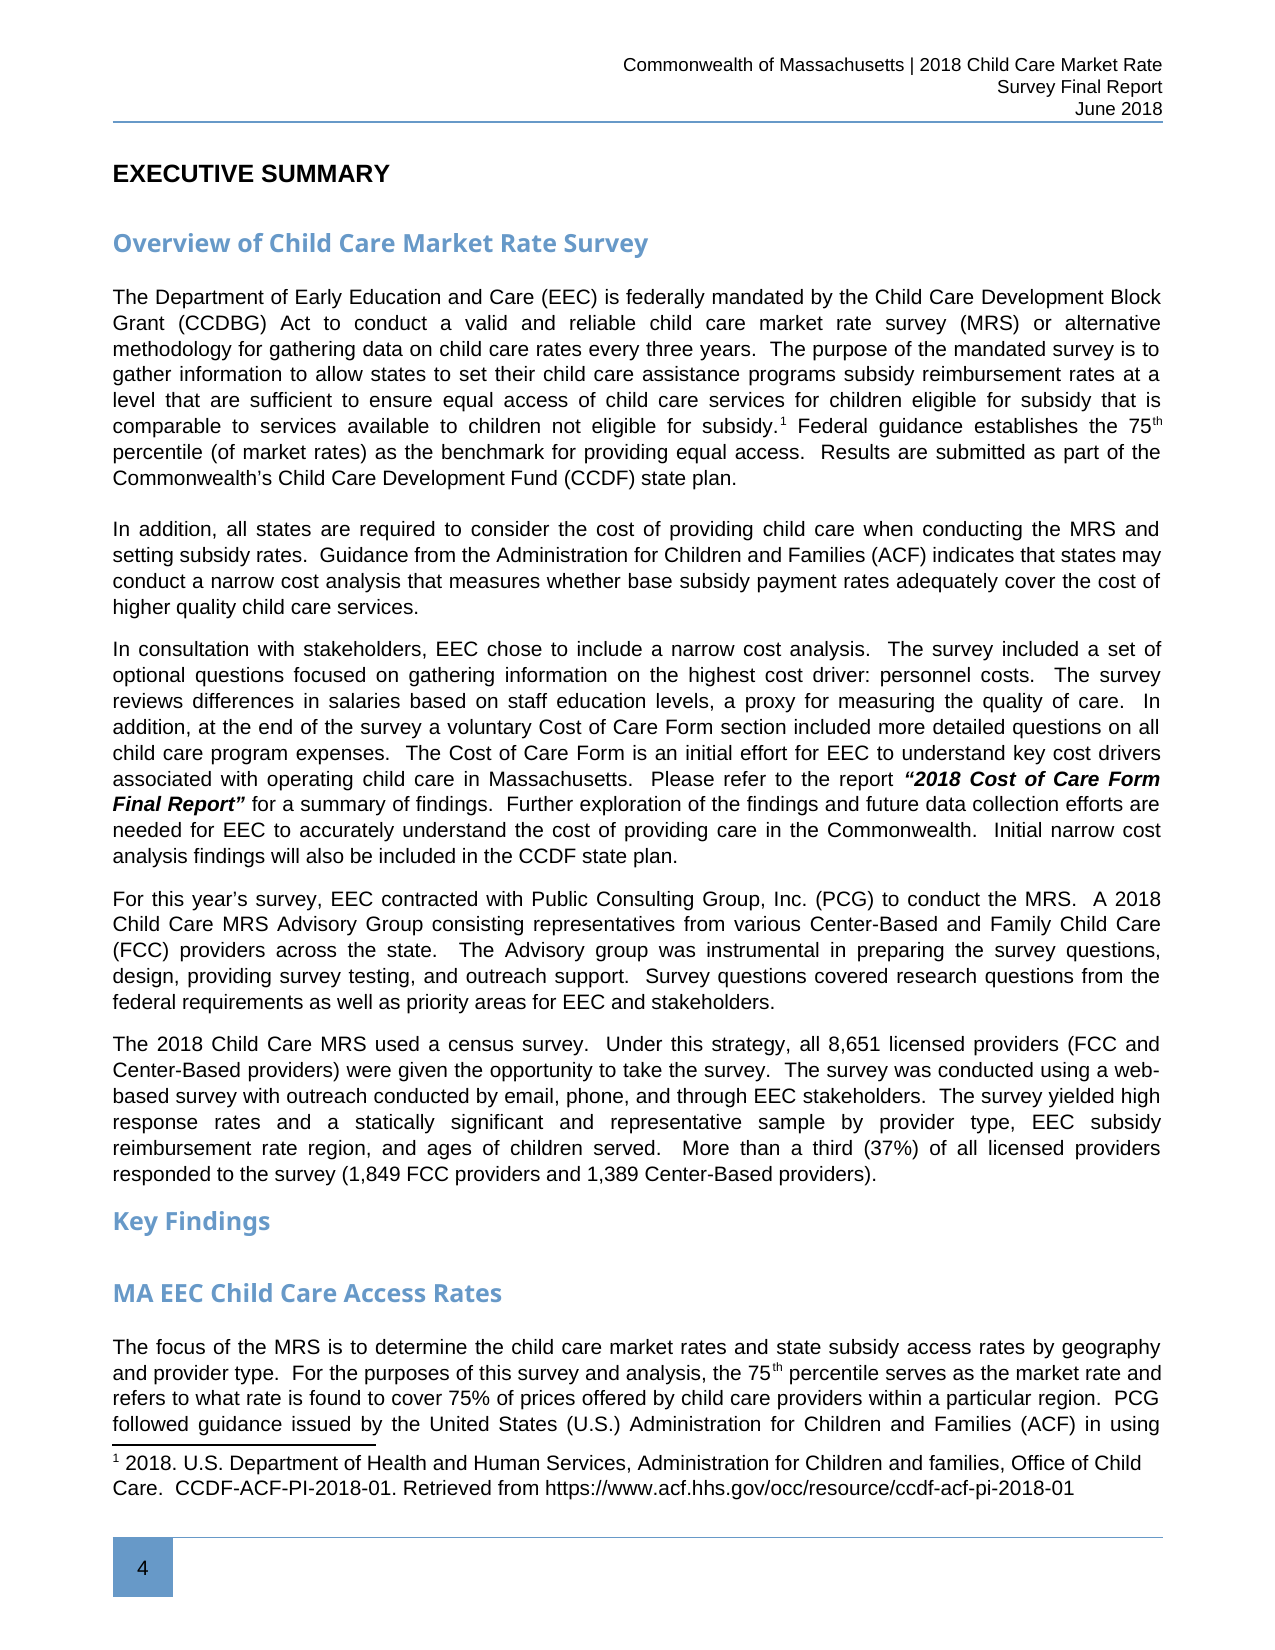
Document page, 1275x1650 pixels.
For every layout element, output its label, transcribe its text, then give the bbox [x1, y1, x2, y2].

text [112, 1334, 1162, 1436]
text In consultation with stakeholders, EEC chose to include a narrow cost analysis. The survey included a set of optional questions focused on gathering information on the highest cost driver: personnel costs. The survey reviews differences in salaries based on staff education levels, a proxy for measuring the quality of care. In addition, at the end of the survey a voluntary Cost of Care Form section included more detailed questions on all child care program expenses. The Cost of Care Form is an initial effort for EEC to understand key cost drivers associated with operating child care in Massachusetts. Please refer to the report “2018 Cost of Care Form Final Report” for a summary of findings. Further exploration of the findings and future data collection efforts are needed for EEC to accurately understand the cost of providing care in the Commonwealth. Initial narrow cost analysis findings will also be included in the CCDF state plan. [112, 637, 1162, 868]
subtitle Key Findings [112, 1204, 1162, 1238]
title Executive Summary [112, 159, 1162, 188]
text The Department of Early Education and Care (EEC) is federally mandated by the Child Care Development Block Grant (CCDBG) Act to conduct a valid and reliable child care market rate survey (MRS) or alternative methodology for gathering data on child care rates every three years. The purpose of the mandated survey is to gather information to allow states to set their child care assistance programs subsidy reimbursement rates at a level that are sufficient to ensure equal access of child care services for children eligible for subsidy that is comparable to services available to children not eligible for subsidy. Federal guidance establishes the 75th percentile (of market rates) as the benchmark for providing equal access. Results are submitted as part of the Commonwealth’s Child Care Development Fund (CCDF) state plan. [112, 285, 1162, 489]
text The 2018 Child Care MRS used a census survey. Under this strategy, all 8,651 licensed providers (FCC and Center-Based providers) were given the opportunity to take the survey. The survey was conducted using a web-based survey with outreach conducted by email, phone, and through EEC stakeholders. The survey yielded high response rates and a statically significant and representative sample by provider type, EEC subsidy reimbursement rate region, and ages of children served. More than a third (37%) of all licensed providers responded to the survey (1,849 FCC providers and 1,389 Center-Based providers). [112, 1032, 1162, 1185]
text For this year’s survey, EEC contracted with Public Consulting Group, Inc. (PCG) to conduct the MRS. A 2018 Child Care MRS Advisory Group consisting representatives from various Center-Based and Family Child Care (FCC) providers across the state. The Advisory group was instrumental in preparing the survey questions, design, providing survey testing, and outreach support. Survey questions covered research questions from the federal requirements as well as priority areas for EEC and stakeholders. [112, 886, 1162, 1014]
subtitle MA EEC Child Care Access Rates [112, 1275, 1162, 1309]
text In addition, all states are required to consider the cost of providing child care when conducting the MRS and setting subsidy rates. Guidance from the Administration for Children and Families (ACF) indicates that states may conduct a narrow cost analysis that measures whether base subsidy payment rates adequately cover the cost of higher quality child care services. [112, 517, 1162, 619]
subtitle Overview of Child Care Market Rate Survey [112, 226, 1162, 260]
